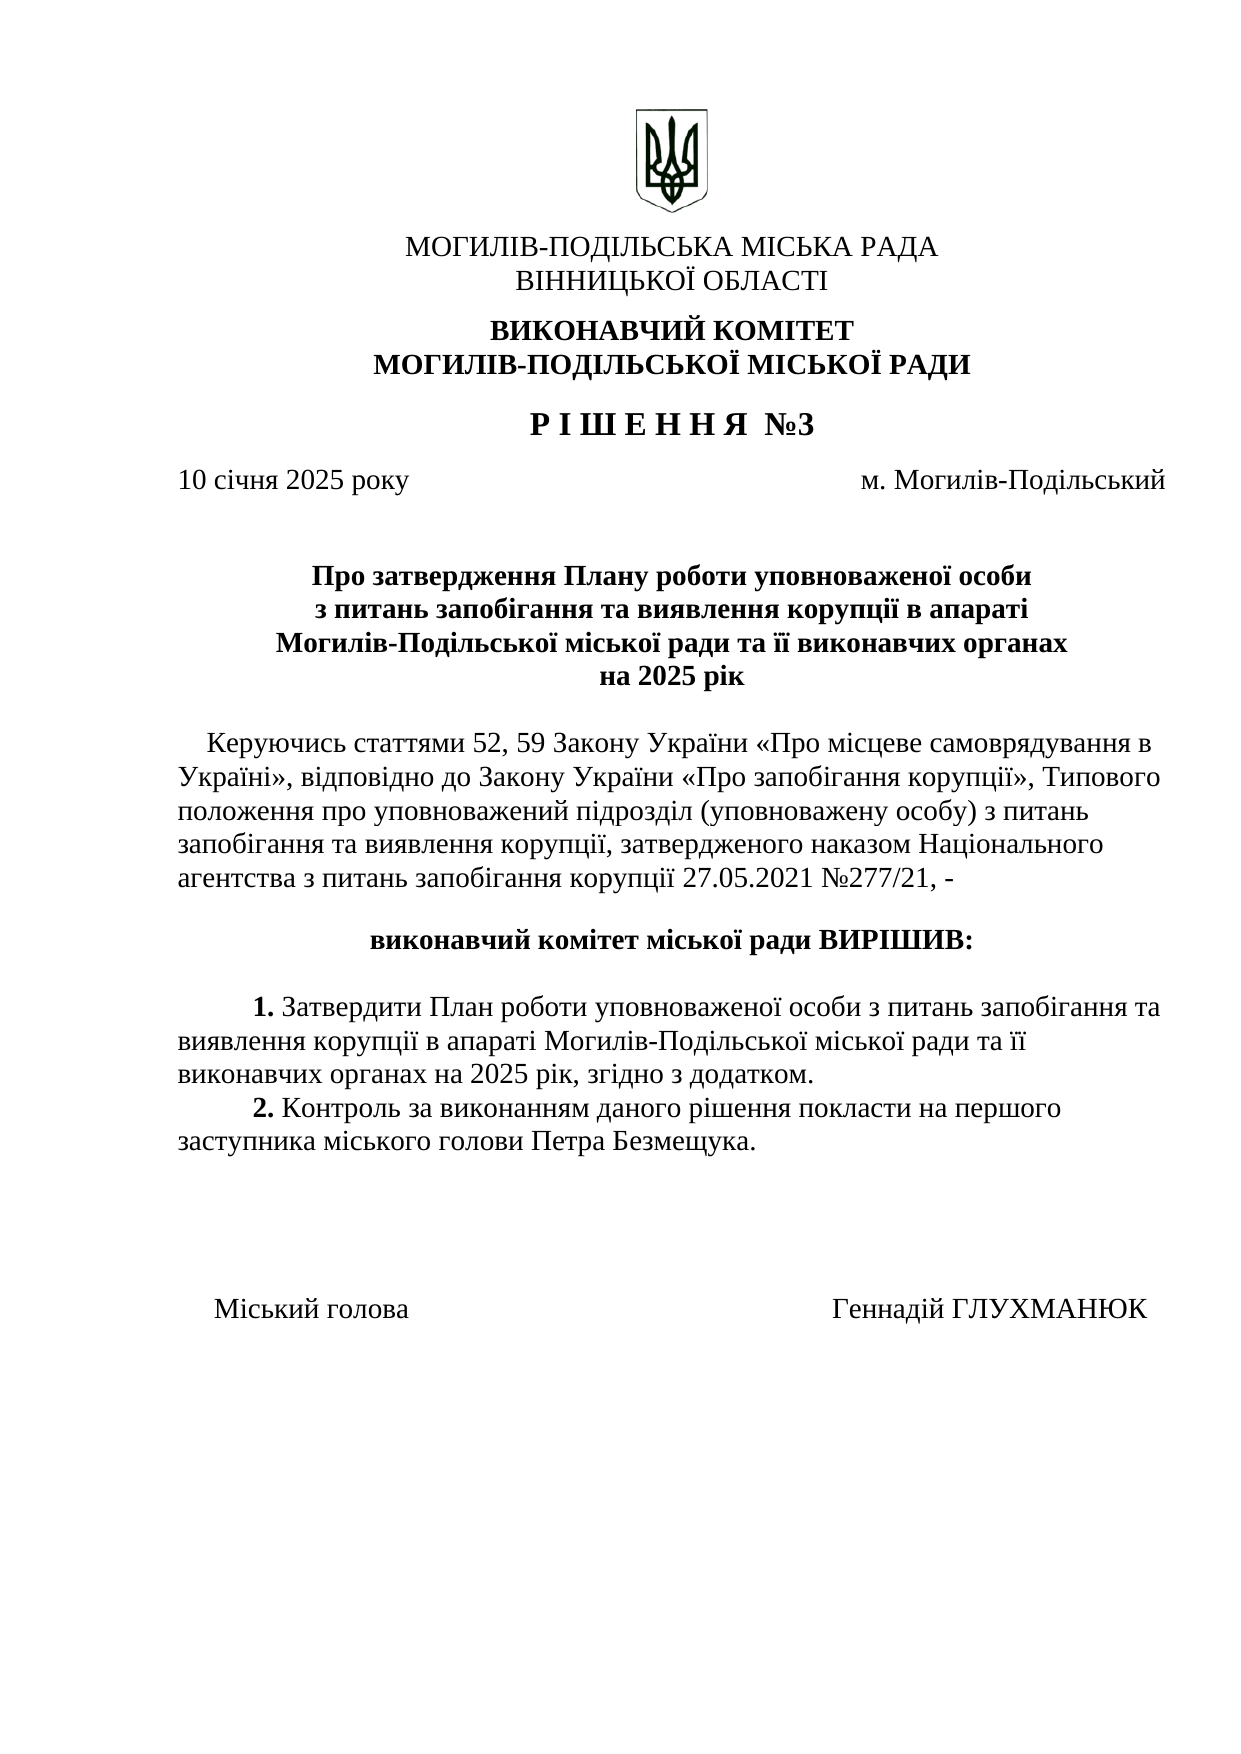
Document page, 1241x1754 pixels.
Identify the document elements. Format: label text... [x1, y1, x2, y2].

text Керуючись статтями 52, 59 Закону України «Про місцеве самоврядування в Україні», відповідно до Закону України «Про запобігання корупції», Типового положення про уповноважений підрозділ (уповноважену особу) з питань запобігання та виявлення корупції, затвердженого наказом Національного агентства з питань запобігання корупції 27.05.2021 №277/21, - [177, 726, 674, 793]
text 10 січня 2025 року м. Могилів-Подільський [177, 462, 1167, 496]
text з питань запобігання та виявлення корупції в апараті [177, 591, 1167, 625]
text Міський голова Геннадій ГЛУХМАНЮК [177, 1291, 1167, 1324]
text 2. Контроль за виконанням даного рішення покласти на першого заступника міського голови Петра Безмещука. [177, 1090, 1167, 1157]
text МОГИЛІВ-ПОДІЛЬСЬКОЇ МІСЬКОЇ РАДИ [177, 347, 1167, 380]
text Керуючись статтями 52, 59 Закону України «Про місцеве самоврядування в Україні», відповідно до Закону України «Про запобігання корупції», Типового положення про уповноважений підрозділ (уповноважену особу) з питань запобігання та виявлення корупції, затвердженого наказом Національного агентства з питань запобігання корупції 27.05.2021 №277/21, - [929, 726, 1167, 893]
text Р І Ш Е Н Н Я №3 [177, 404, 1167, 443]
text ВИКОНАВЧИЙ КОМІТЕТ [177, 313, 1167, 347]
text на 2025 рік [177, 658, 1167, 692]
text виконавчий комітет міської ради ВИРІШИВ: [177, 922, 1167, 956]
text Про затвердження Плану роботи уповноваженої особи [563, 558, 1167, 591]
text Про затвердження Плану роботи уповноваженої особи [177, 558, 373, 591]
text ВІННИЦЬКОЇ ОБЛАСТІ [177, 263, 1167, 297]
text Могилів-Подільської міської ради та її виконавчих органах [177, 625, 1167, 658]
text МОГИЛІВ-ПОДІЛЬСЬКА МІСЬКА РАДА [177, 229, 1167, 263]
picture [636, 109, 708, 213]
subtitle 1. Затвердити План роботи уповноваженої особи з питань запобігання та виявлення корупції в апараті Могилів-Подільської міської ради та її виконавчих органах на 2025 рік, згідно з додатком. [177, 989, 1167, 1090]
